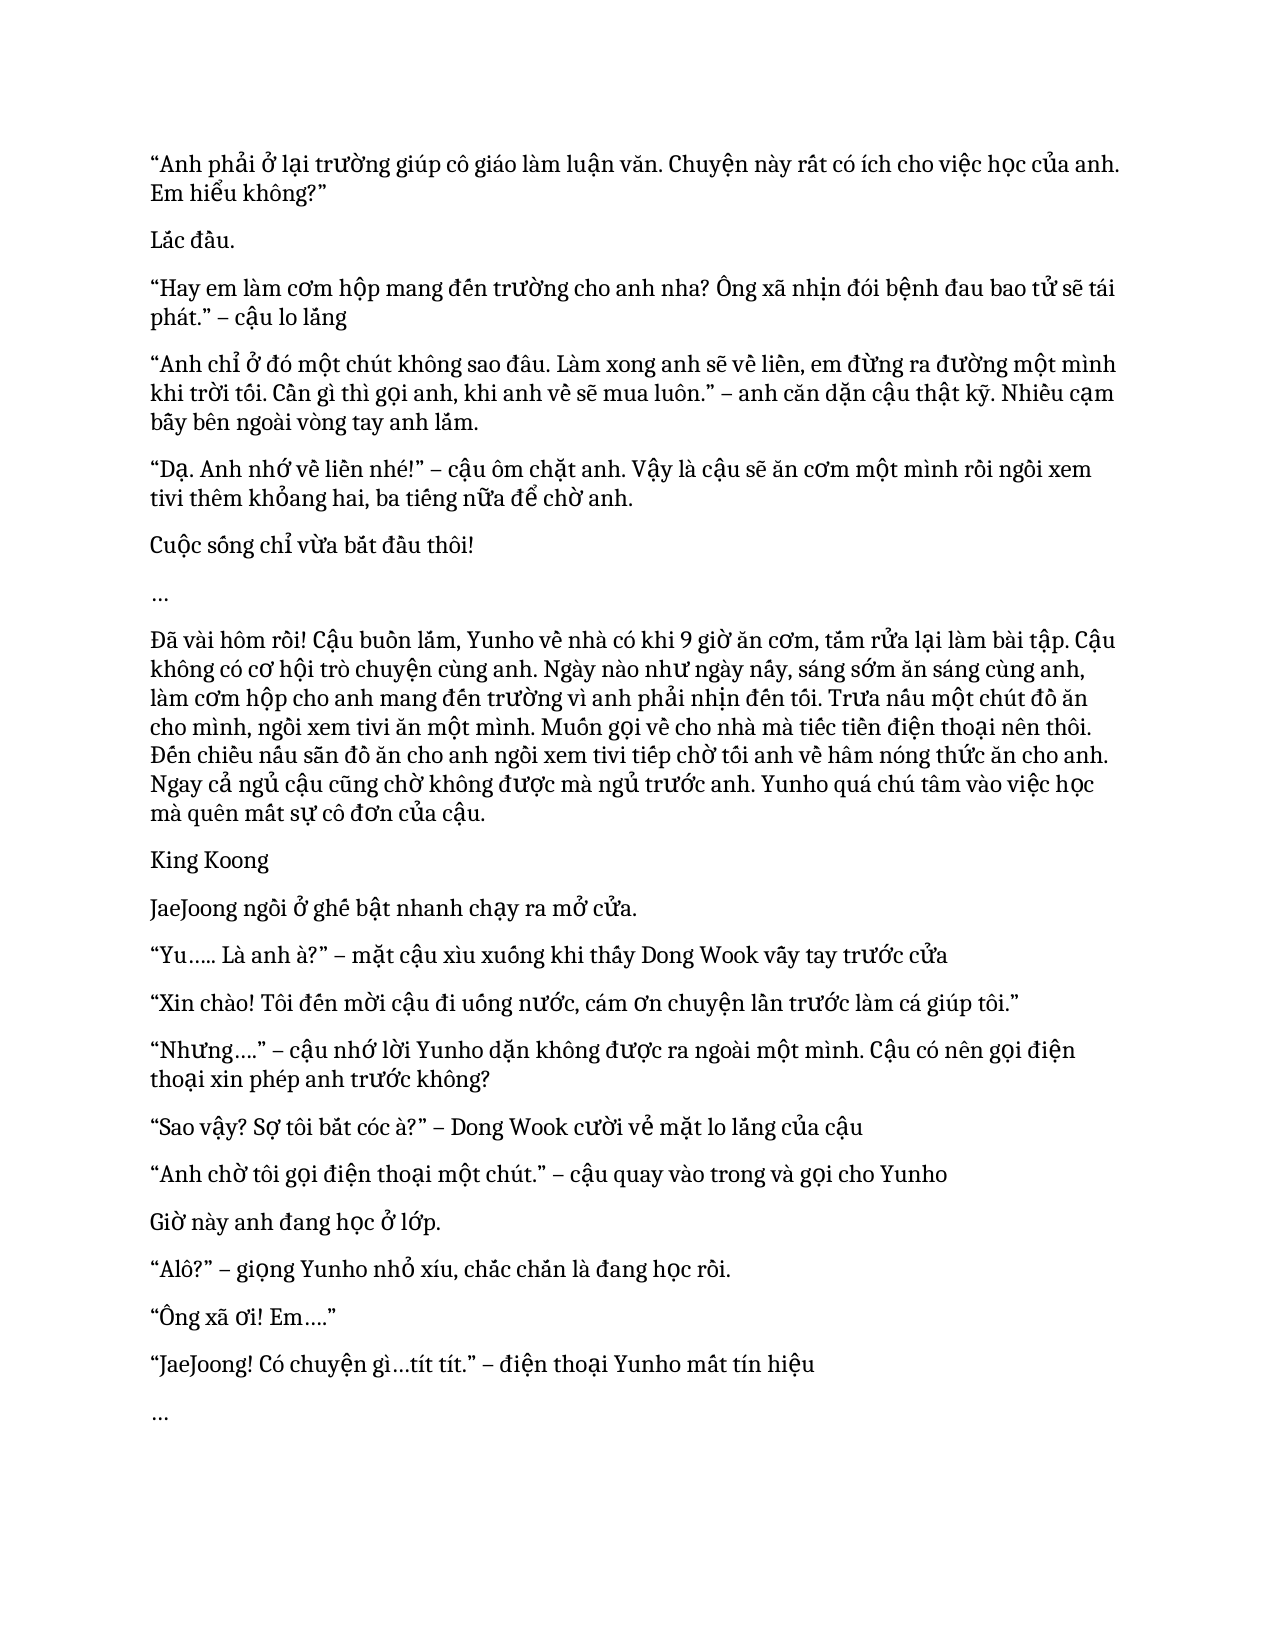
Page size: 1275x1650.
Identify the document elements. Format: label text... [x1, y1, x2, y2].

text “Sao vậy? Sợ tôi bắt cóc à?” – Dong Wook cười vẻ mặt lo lắng của cậu [150, 1112, 1125, 1141]
text “Hay em làm cơm hộp mang đến trường cho anh nha? Ông xã nhịn đói bệnh đau bao tử sẽ tái phát.” – cậu lo lắng [150, 274, 1125, 331]
text “Anh chờ tôi gọi điện thoại một chút.” – cậu quay vào trong và gọi cho Yunho [150, 1160, 1125, 1189]
text “Nhưng….” – cậu nhớ lời Yunho dặn không được ra ngoài một mình. Cậu có nên gọi điện thoại xin phép anh trước không? [150, 1036, 1125, 1094]
text JaeJoong ngồi ở ghế bật nhanh chạy ra mở cửa. [150, 894, 1125, 922]
text … [150, 579, 1125, 607]
text “Anh chỉ ở đó một chút không sao đâu. Làm xong anh sẽ về liền, em đừng ra đường một mình khi trời tối. Cần gì thì gọi anh, khi anh về sẽ mua luôn.” – anh căn dặn cậu thật kỹ. Nhiều cạm bẫy bên ngoài vòng tay anh lắm. [150, 350, 1125, 436]
text Lắc đầu. [150, 226, 1125, 255]
text Giờ này anh đang học ở lớp. [150, 1207, 1125, 1236]
text King Koong [150, 846, 1125, 875]
text Cuộc sống chỉ vừa bắt đầu thôi! [150, 531, 1125, 560]
text “JaeJoong! Có chuyện gì…tít tít.” – điện thoại Yunho mất tín hiệu [150, 1350, 1125, 1379]
text Đã vài hôm rồi! Cậu buồn lắm, Yunho về nhà có khi 9 giờ ăn cơm, tắm rửa lại làm bài tập. Cậu không có cơ hội trò chuyện cùng anh. Ngày nào như ngày nấy, sáng sớm ăn sáng cùng anh, làm cơm hộp cho anh mang đến trường vì anh phải nhịn đến tối. Trưa nấu một chút đồ ăn cho mình, ngồi xem tivi ăn một mình. Muốn gọi về cho nhà mà tiếc tiền điện thoại nên thôi. Đến chiều nấu sẵn đồ ăn cho anh ngồi xem tivi tiếp chờ tối anh về hâm nóng thức ăn cho anh. Ngay cả ngủ cậu cũng chờ không được mà ngủ trước anh. Yunho quá chú tâm vào việc học mà quên mất sự cô đơn của cậu. [150, 626, 1125, 827]
text “Alô?” – giọng Yunho nhỏ xíu, chắc chắn là đang học rồi. [150, 1255, 1125, 1284]
text “Yu….. Là anh à?” – mặt cậu xìu xuống khi thấy Dong Wook vẫy tay trước cửa [150, 941, 1125, 970]
text “Ông xã ơi! Em….” [150, 1302, 1125, 1331]
text “Xin chào! Tôi đến mời cậu đi uống nước, cám ơn chuyện lần trước làm cá giúp tôi.” [150, 989, 1125, 1017]
text … [150, 1397, 1125, 1426]
text “Dạ. Anh nhớ về liền nhé!” – cậu ôm chặt anh. Vậy là cậu sẽ ăn cơm một mình rồi ngồi xem tivi thêm khỏang hai, ba tiếng nữa để chờ anh. [150, 455, 1125, 512]
text “Anh phải ở lại trường giúp cô giáo làm luận văn. Chuyện này rất có ích cho việc học của anh. Em hiểu không?” [150, 150, 1125, 207]
